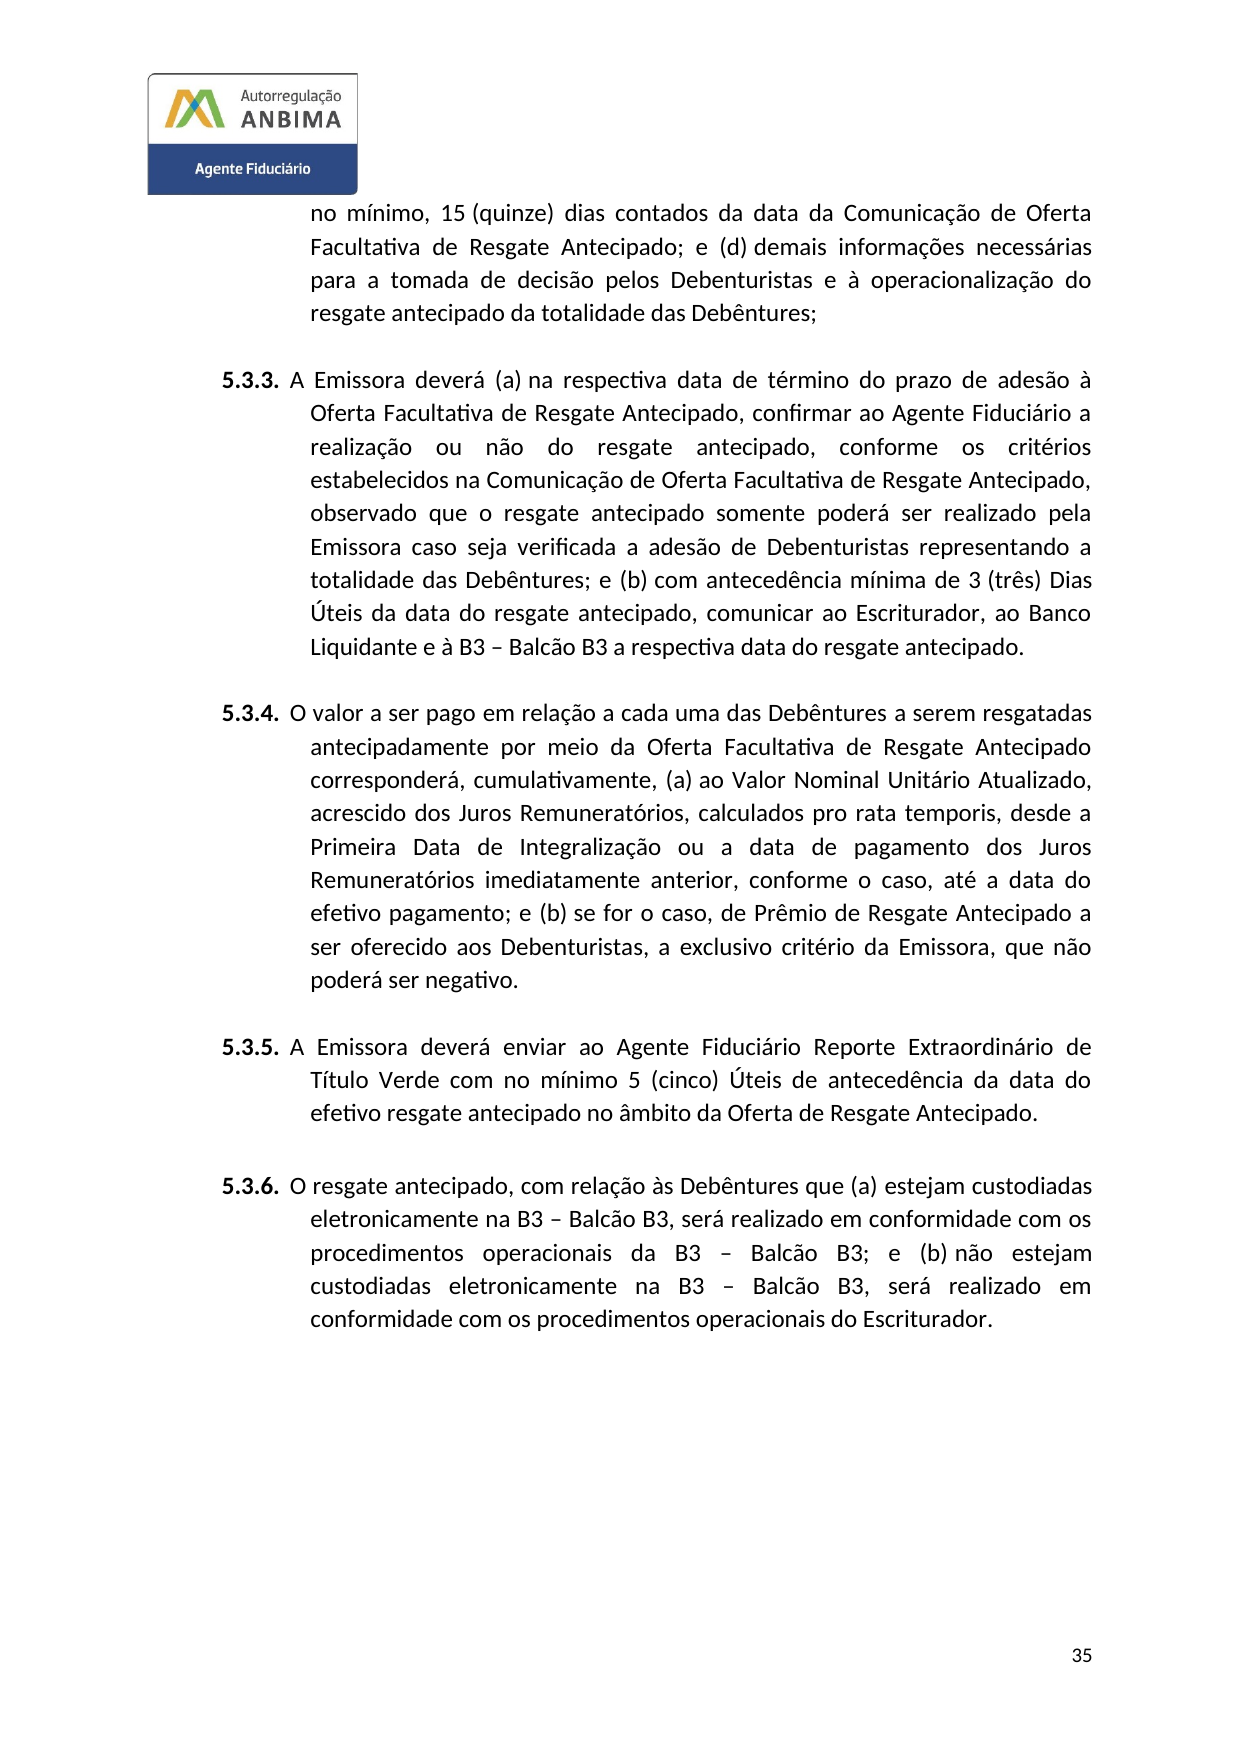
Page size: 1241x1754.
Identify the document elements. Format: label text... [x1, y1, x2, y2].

text A Emissora deverá (a) na respectiva data de término do prazo de adesão à Oferta Facultativa de Resgate Antecipado, confirmar ao Agente Fiduciário a realização ou não do resgate antecipado, conforme os critérios estabelecidos na Comunicação de Oferta Facultativa de Resgate Antecipado, observado que o resgate antecipado somente poderá ser realizado pela Emissora caso seja verificada a adesão de Debenturistas representando a totalidade das Debêntures; e (b) com antecedência mínima de 3 (três) Dias Úteis da data do resgate antecipado, comunicar ao Escriturador, ao Banco Liquidante e à B3 – Balcão B3 a respectiva data do resgate antecipado. [222, 362, 1092, 662]
text A Emissora deverá enviar ao Agente Fiduciário Reporte Extraordinário de Título Verde com no mínimo 5 (cinco) Úteis de antecedência da data do efetivo resgate antecipado no âmbito da Oferta de Resgate Antecipado. [222, 1028, 1092, 1128]
text O valor a ser pago em relação a cada uma das Debêntures a serem resgatadas antecipadamente por meio da Oferta Facultativa de Resgate Antecipado corresponderá, cumulativamente, (a) ao Valor Nominal Unitário Atualizado, acrescido dos Juros Remuneratórios, calculados pro rata temporis, desde a Primeira Data de Integralização ou a data de pagamento dos Juros Remuneratórios imediatamente anterior, conforme o caso, até a data do efetivo pagamento; e (b) se for o caso, de Prêmio de Resgate Antecipado a ser oferecido aos Debenturistas, a exclusivo critério da Emissora, que não poderá ser negativo. [222, 695, 1092, 995]
picture [147, 73, 358, 195]
text O resgate antecipado, com relação às Debêntures que (a) estejam custodiadas eletronicamente na B3 – Balcão B3, será realizado em conformidade com os procedimentos operacionais da B3 – Balcão B3; e (b) não estejam custodiadas eletronicamente na B3 – Balcão B3, será realizado em conformidade com os procedimentos operacionais do Escriturador. [222, 1168, 1092, 1334]
